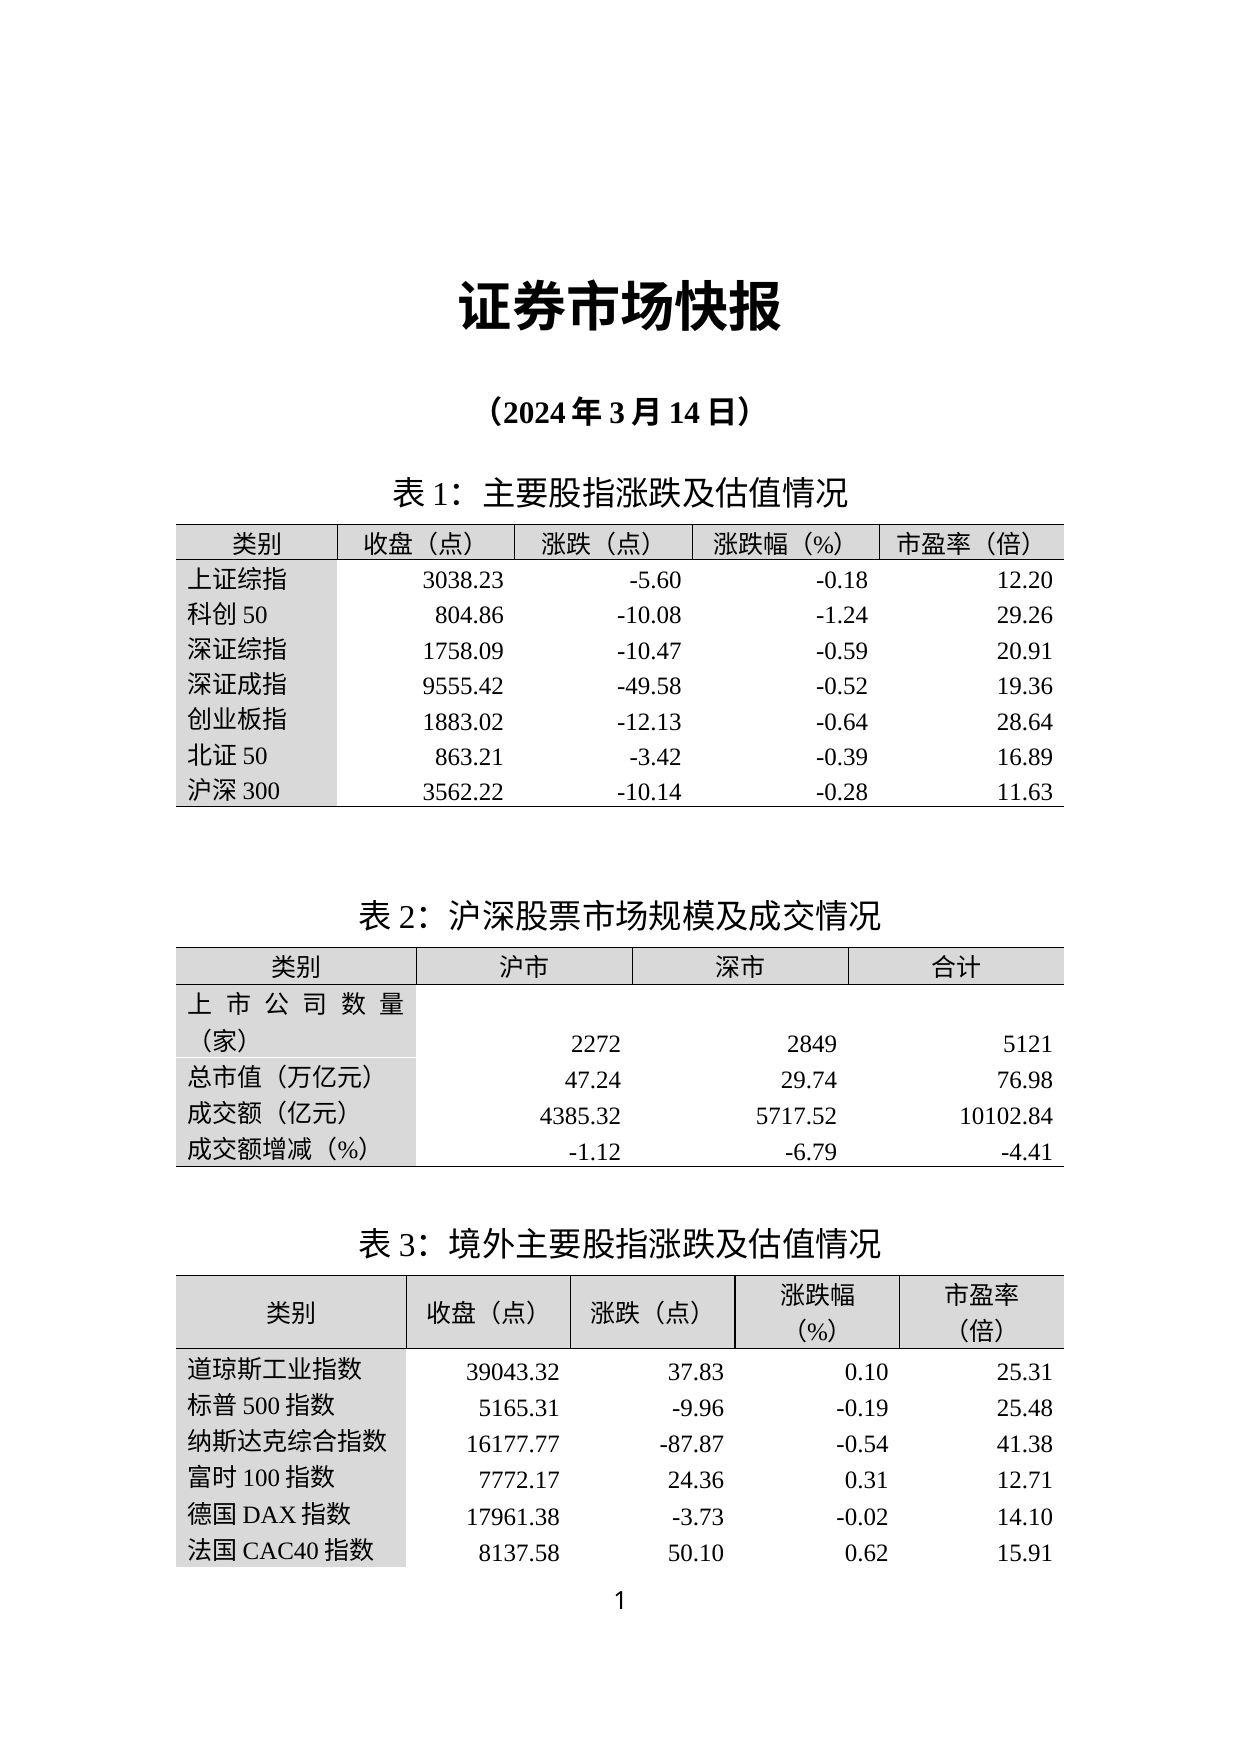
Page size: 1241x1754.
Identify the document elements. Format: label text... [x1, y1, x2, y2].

table_cell 11.63 [879, 771, 1064, 806]
table_cell 47.24 [416, 1058, 632, 1094]
table_cell 12.71 [899, 1458, 1064, 1494]
table_cell -87.87 [571, 1422, 735, 1458]
table_cell -0.19 [735, 1385, 899, 1422]
table_cell 创业板指 [176, 700, 337, 735]
table_cell 5121 [848, 985, 1064, 1057]
table_cell 50.10 [571, 1530, 735, 1567]
text 证券市场快报 [187, 254, 1053, 351]
table_header 深市 [633, 948, 847, 984]
table_cell -4.41 [848, 1130, 1064, 1166]
table_cell 20.91 [879, 629, 1064, 665]
table_header 合计 [848, 948, 1064, 984]
table_cell 24.36 [571, 1458, 735, 1494]
table_cell 7772.17 [406, 1458, 571, 1494]
table_cell 15.91 [899, 1530, 1064, 1567]
table_cell 3562.22 [337, 771, 515, 806]
table_cell 14.10 [899, 1494, 1064, 1530]
table_cell 1883.02 [337, 700, 515, 735]
table_cell 0.31 [735, 1458, 899, 1494]
table_cell -0.64 [693, 700, 879, 735]
text 表3：境外主要股指涨跌及估值情况 [187, 1209, 1053, 1274]
table_cell 道琼斯工业指数 [176, 1349, 406, 1385]
table_header 沪市 [417, 948, 632, 984]
table_cell 2272 [416, 985, 632, 1057]
table_cell 富时100指数 [176, 1458, 406, 1494]
table_cell 成交额（亿元） [176, 1094, 416, 1130]
table_cell 28.64 [879, 700, 1064, 735]
table_cell 北证50 [176, 735, 337, 771]
table_cell 29.74 [632, 1058, 848, 1094]
text 表2：沪深股票市场规模及成交情况 [187, 882, 1053, 947]
table_cell 0.62 [735, 1530, 899, 1567]
table_cell 25.48 [899, 1385, 1064, 1422]
table_cell 76.98 [848, 1058, 1064, 1094]
table_cell 8137.58 [406, 1530, 571, 1567]
table_header 类别 [176, 948, 416, 984]
table_cell -5.60 [515, 560, 692, 594]
table_cell 总市值（万亿元） [176, 1058, 416, 1094]
table_cell -6.79 [632, 1130, 848, 1166]
table_cell 804.86 [337, 594, 515, 629]
table_header 涨跌（点） [515, 525, 692, 559]
table_cell -10.08 [515, 594, 692, 629]
table_cell 德国DAX指数 [176, 1494, 406, 1530]
table_header 涨跌幅（%） [693, 525, 878, 559]
table_header 收盘（点） [338, 525, 514, 559]
table_cell -3.42 [515, 735, 692, 771]
table_header 涨跌（点） [571, 1276, 734, 1348]
table_cell -0.28 [693, 771, 879, 806]
table_cell -12.13 [515, 700, 692, 735]
table_cell 16177.77 [406, 1422, 571, 1458]
table_cell 沪深300 [176, 771, 337, 806]
table_cell 3038.23 [337, 560, 515, 594]
table_cell 10102.84 [848, 1094, 1064, 1130]
table_cell 5165.31 [406, 1385, 571, 1422]
table_cell -0.52 [693, 665, 879, 700]
table_cell 2849 [632, 985, 848, 1057]
table_cell -0.59 [693, 629, 879, 665]
table_cell -10.47 [515, 629, 692, 665]
table_cell 0.10 [735, 1349, 899, 1385]
table_cell 4385.32 [416, 1094, 632, 1130]
table_cell 科创50 [176, 594, 337, 629]
table_cell -0.39 [693, 735, 879, 771]
table_cell -0.18 [693, 560, 879, 594]
table_cell 41.38 [899, 1422, 1064, 1458]
table_cell 9555.42 [337, 665, 515, 700]
table_header 类别 [176, 525, 337, 559]
text 表1：主要股指涨跌及估值情况 [187, 458, 1053, 523]
table_cell 25.31 [899, 1349, 1064, 1385]
table_header 市盈率（倍） [879, 525, 1064, 559]
table_cell 19.36 [879, 665, 1064, 700]
table_cell 29.26 [879, 594, 1064, 629]
table_cell 深证综指 [176, 629, 337, 665]
table_cell -1.24 [693, 594, 879, 629]
table_cell 39043.32 [406, 1349, 571, 1385]
table_cell 标普500指数 [176, 1385, 406, 1422]
table_cell 17961.38 [406, 1494, 571, 1530]
table_cell -10.14 [515, 771, 692, 806]
text （2024年3月14日） [187, 377, 1053, 442]
table_cell 成交额增减（%） [176, 1130, 416, 1166]
table_cell 深证成指 [176, 665, 337, 700]
table_cell -3.73 [571, 1494, 735, 1530]
table_header 收盘（点） [407, 1276, 570, 1348]
table_cell -0.54 [735, 1422, 899, 1458]
table_cell 12.20 [879, 560, 1064, 594]
table_cell 法国CAC40指数 [176, 1530, 406, 1567]
table_cell -49.58 [515, 665, 692, 700]
table_cell -0.02 [735, 1494, 899, 1530]
table_cell 纳斯达克综合指数 [176, 1422, 406, 1458]
table_cell 5717.52 [632, 1094, 848, 1130]
table_header 类别 [176, 1276, 406, 1348]
table_header 涨跌幅（%） [736, 1276, 899, 1348]
table_cell 37.83 [571, 1349, 735, 1385]
table_cell -1.12 [416, 1130, 632, 1166]
table_cell 上市公司数量（家） [176, 985, 416, 1057]
table_header 市盈率（倍） [900, 1276, 1064, 1348]
table_cell -9.96 [571, 1385, 735, 1422]
table_cell 16.89 [879, 735, 1064, 771]
table_cell 上证综指 [176, 560, 337, 594]
table_cell 1758.09 [337, 629, 515, 665]
table_cell 863.21 [337, 735, 515, 771]
